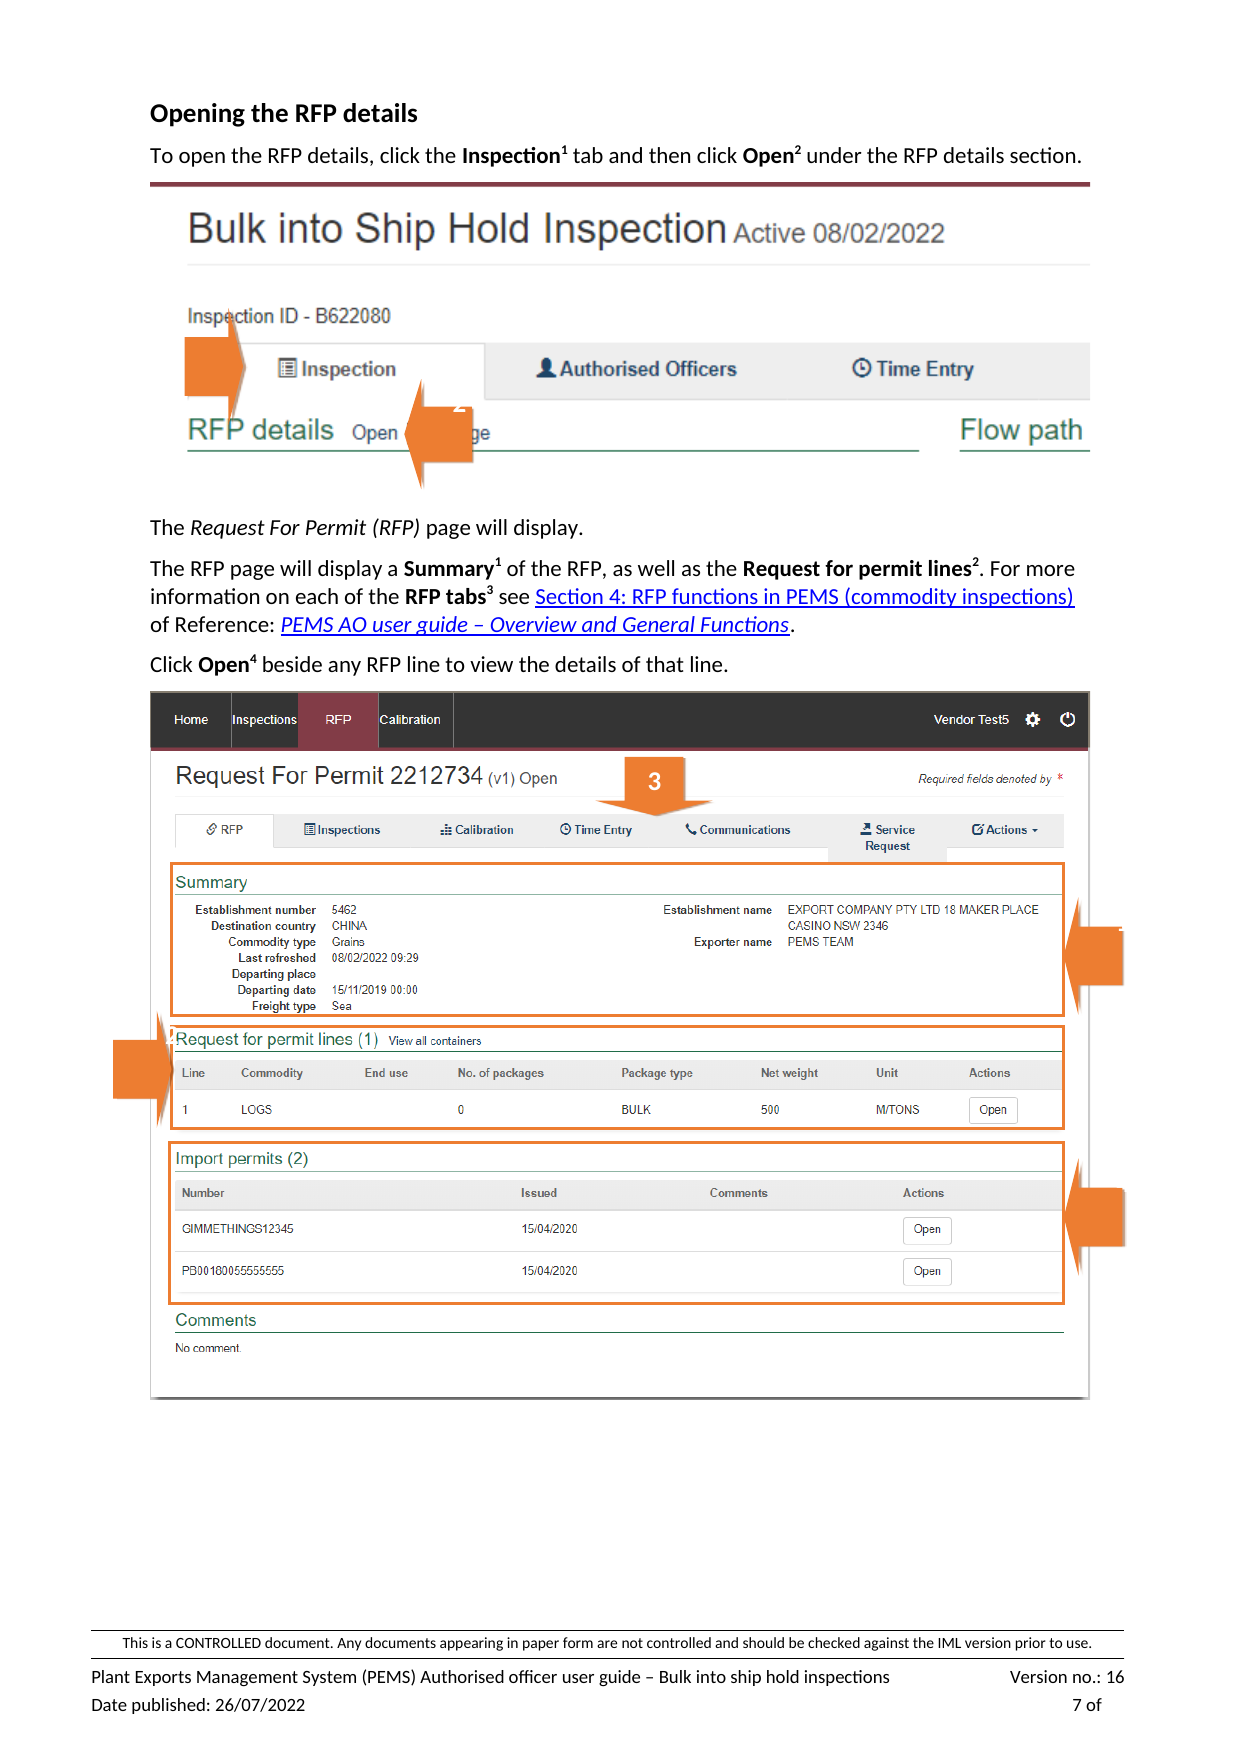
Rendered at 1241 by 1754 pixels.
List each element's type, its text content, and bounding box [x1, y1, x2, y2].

picture [150, 182, 1091, 461]
picture [173, 865, 1062, 1014]
text The RFP page will display a Summary1 of the RFP, as well as the Request for permit lines2. For more information on each of the RFP tabs3 see Section 4: RFP functions in PEMS (commodity inspections) of Reference: PEMS AO user guide – Overview and General Functions. [150, 554, 1090, 638]
text Click Open4 beside any RFP line to view the details of that line. [150, 651, 1090, 678]
picture [171, 1144, 1062, 1302]
subtitle Opening the RFP details [150, 96, 1090, 129]
text The Request For Permit (RFP) page will display. [150, 513, 1090, 541]
picture [150, 691, 1091, 1400]
picture [173, 1028, 1062, 1127]
text To open the RFP details, click the Inspection1 tab and then click Open2 under the RFP details section. [150, 142, 1090, 169]
